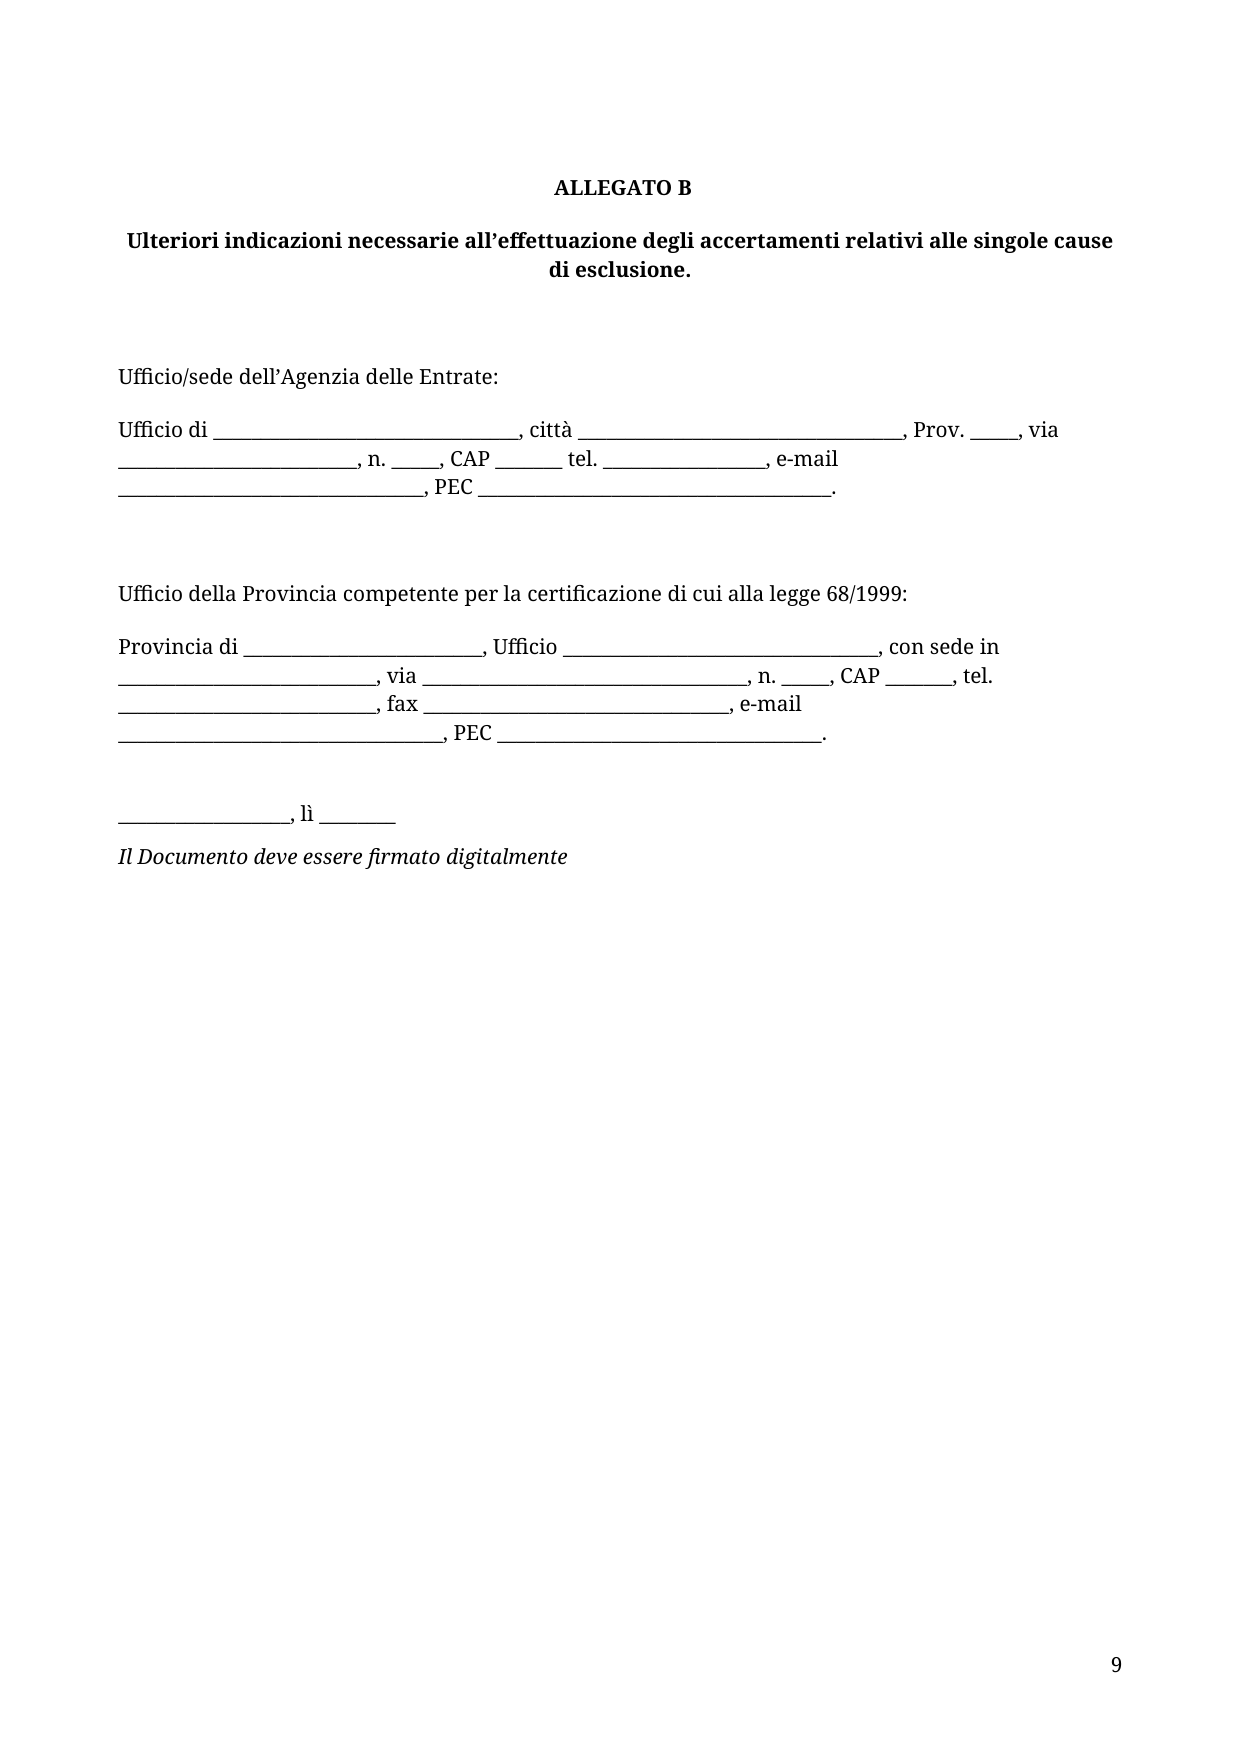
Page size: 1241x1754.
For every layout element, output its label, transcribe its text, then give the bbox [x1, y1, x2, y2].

text Ufficio/sede dell’Agenzia delle Entrate: [118, 362, 1122, 390]
text ALLEGATO B [118, 173, 1122, 201]
list __________________, lì ________ [118, 799, 1122, 828]
text Ufficio di ________________________________, città __________________________________, Prov. _____, via _________________________, n. _____, CAP _______ tel. _________________, e-mail ________________________________, PEC _____________________________________. [118, 415, 1122, 501]
text Il Documento deve essere firmato digitalmente [118, 842, 1122, 871]
text Ulteriori indicazioni necessarie all’effettuazione degli accertamenti relativi alle singole cause di esclusione. [118, 226, 1122, 283]
text Ufficio della Provincia competente per la certificazione di cui alla legge 68/1999: [118, 579, 1122, 607]
text Provincia di _________________________, Ufficio _________________________________, con sede in ___________________________, via __________________________________, n. _____, CAP _______, tel. ___________________________, fax ________________________________, e-mail __________________________________, PEC __________________________________. [118, 632, 1122, 746]
